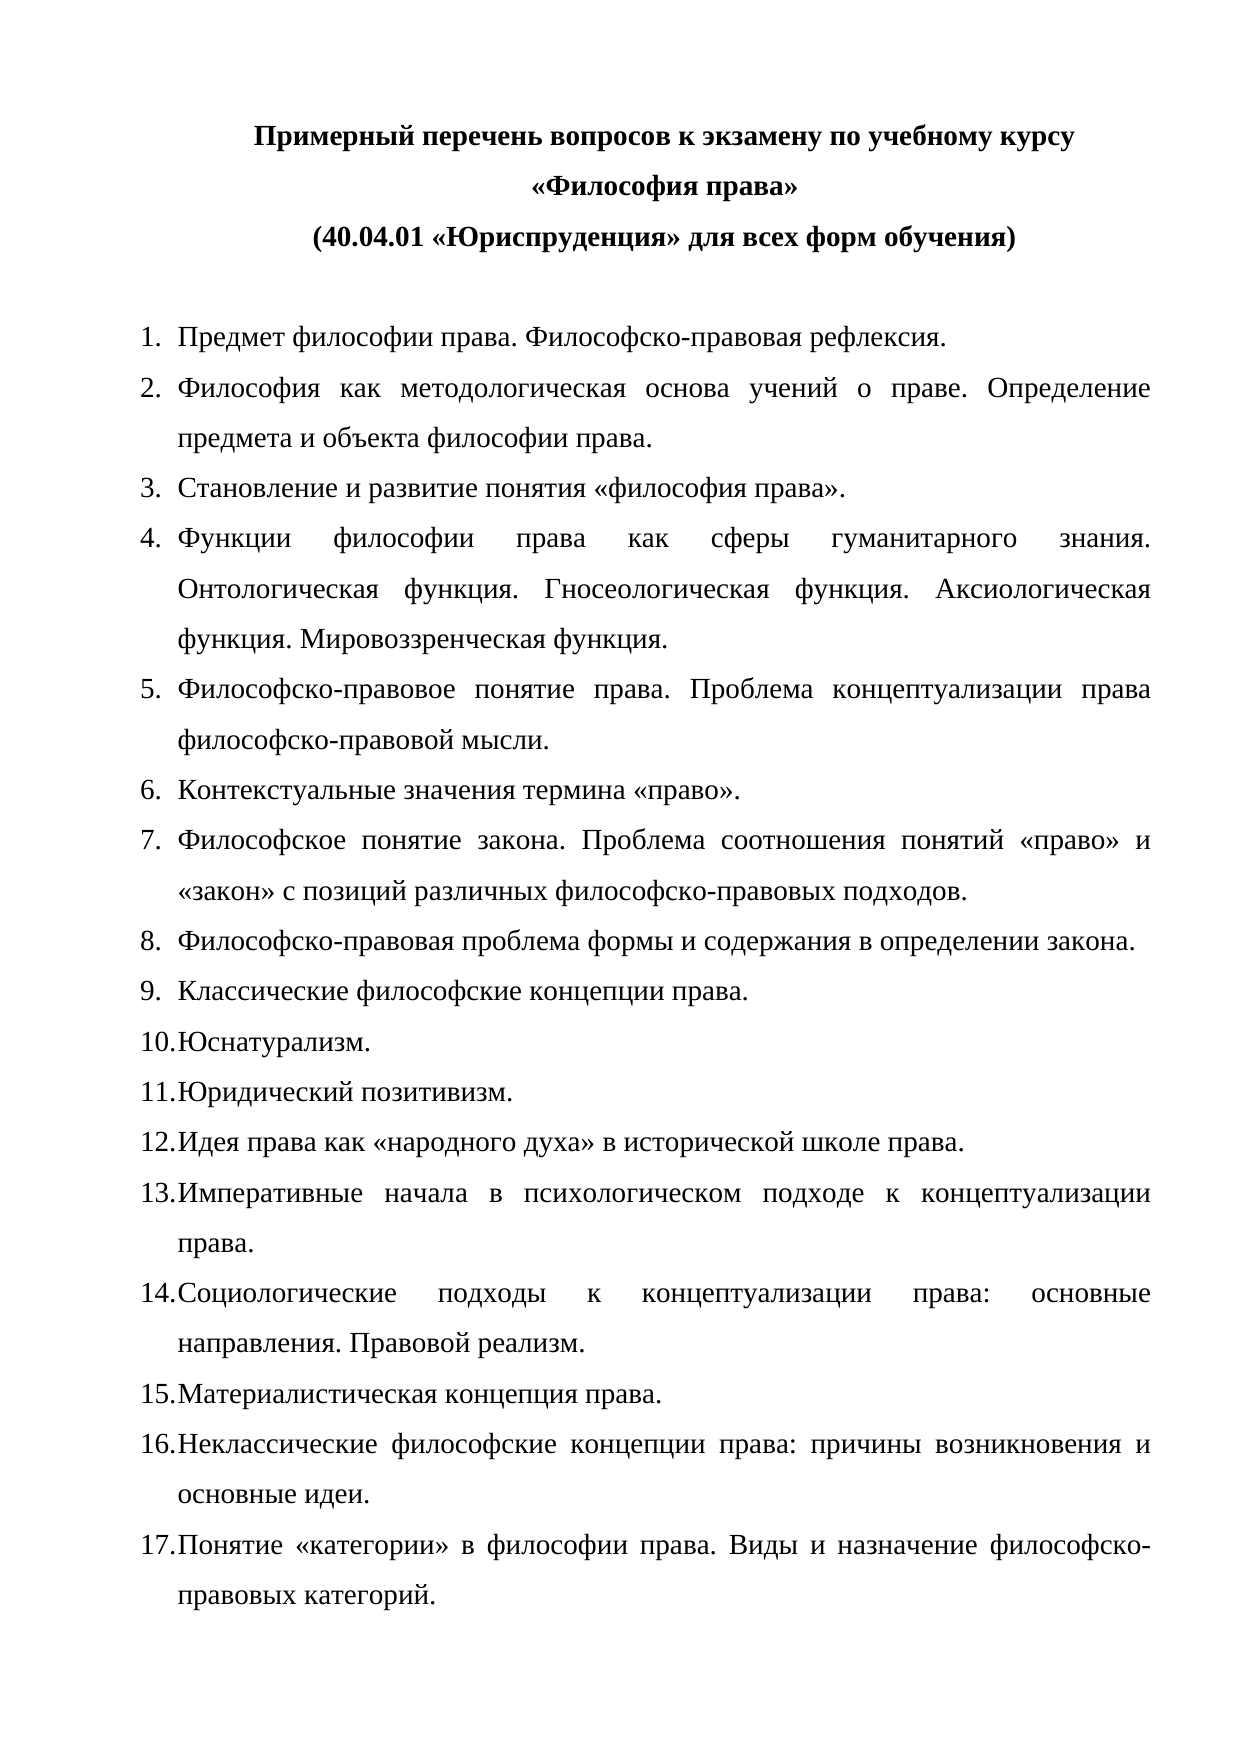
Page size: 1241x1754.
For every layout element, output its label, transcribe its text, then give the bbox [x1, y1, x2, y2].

list Юснатурализм. [140, 1024, 1152, 1057]
list Философское понятие закона. Проблема соотношения понятий «право» и «закон» с позиций различных философско-правовых подходов. [140, 822, 1152, 906]
list Юридический позитивизм. [140, 1074, 1152, 1108]
list Понятие «категории» в философии права. Виды и назначение философско-правовых категорий. [140, 1527, 1152, 1611]
list Идея права как «народного духа» в исторической школе права. [140, 1124, 1152, 1158]
list Философско-правовая проблема формы и содержания в определении закона. [140, 923, 1152, 957]
list Становление и развитие понятия «философия права». [140, 470, 1152, 504]
list Классические философские концепции права. [140, 973, 1152, 1007]
text «Философия права» [177, 168, 1152, 202]
list Предмет философии права. Философско-правовая рефлексия. [140, 319, 1152, 353]
text Примерный перечень вопросов к экзамену по учебному курсу [177, 118, 1152, 152]
text (40.04.01 «Юриспруденция» для всех форм обучения) [177, 219, 1152, 252]
list Функции философии права как сферы гуманитарного знания. Онтологическая функция. Гносеологическая функция. Аксиологическая функция. Мировоззренческая функция. [140, 521, 1152, 655]
list Императивные начала в психологическом подходе к концептуализации права. [140, 1175, 1152, 1258]
list Философия как методологическая основа учений о праве. Определение предмета и объекта философии права. [140, 370, 1152, 453]
list Контекстуальные значения термина «право». [140, 772, 1152, 806]
list Социологические подходы к концептуализации права: основные направления. Правовой реализм. [140, 1275, 1152, 1359]
list Философско-правовое понятие права. Проблема концептуализации права философско-правовой мысли. [140, 672, 1152, 755]
list Неклассические философские концепции права: причины возникновения и основные идеи. [140, 1426, 1152, 1510]
list Материалистическая концепция права. [140, 1376, 1152, 1409]
